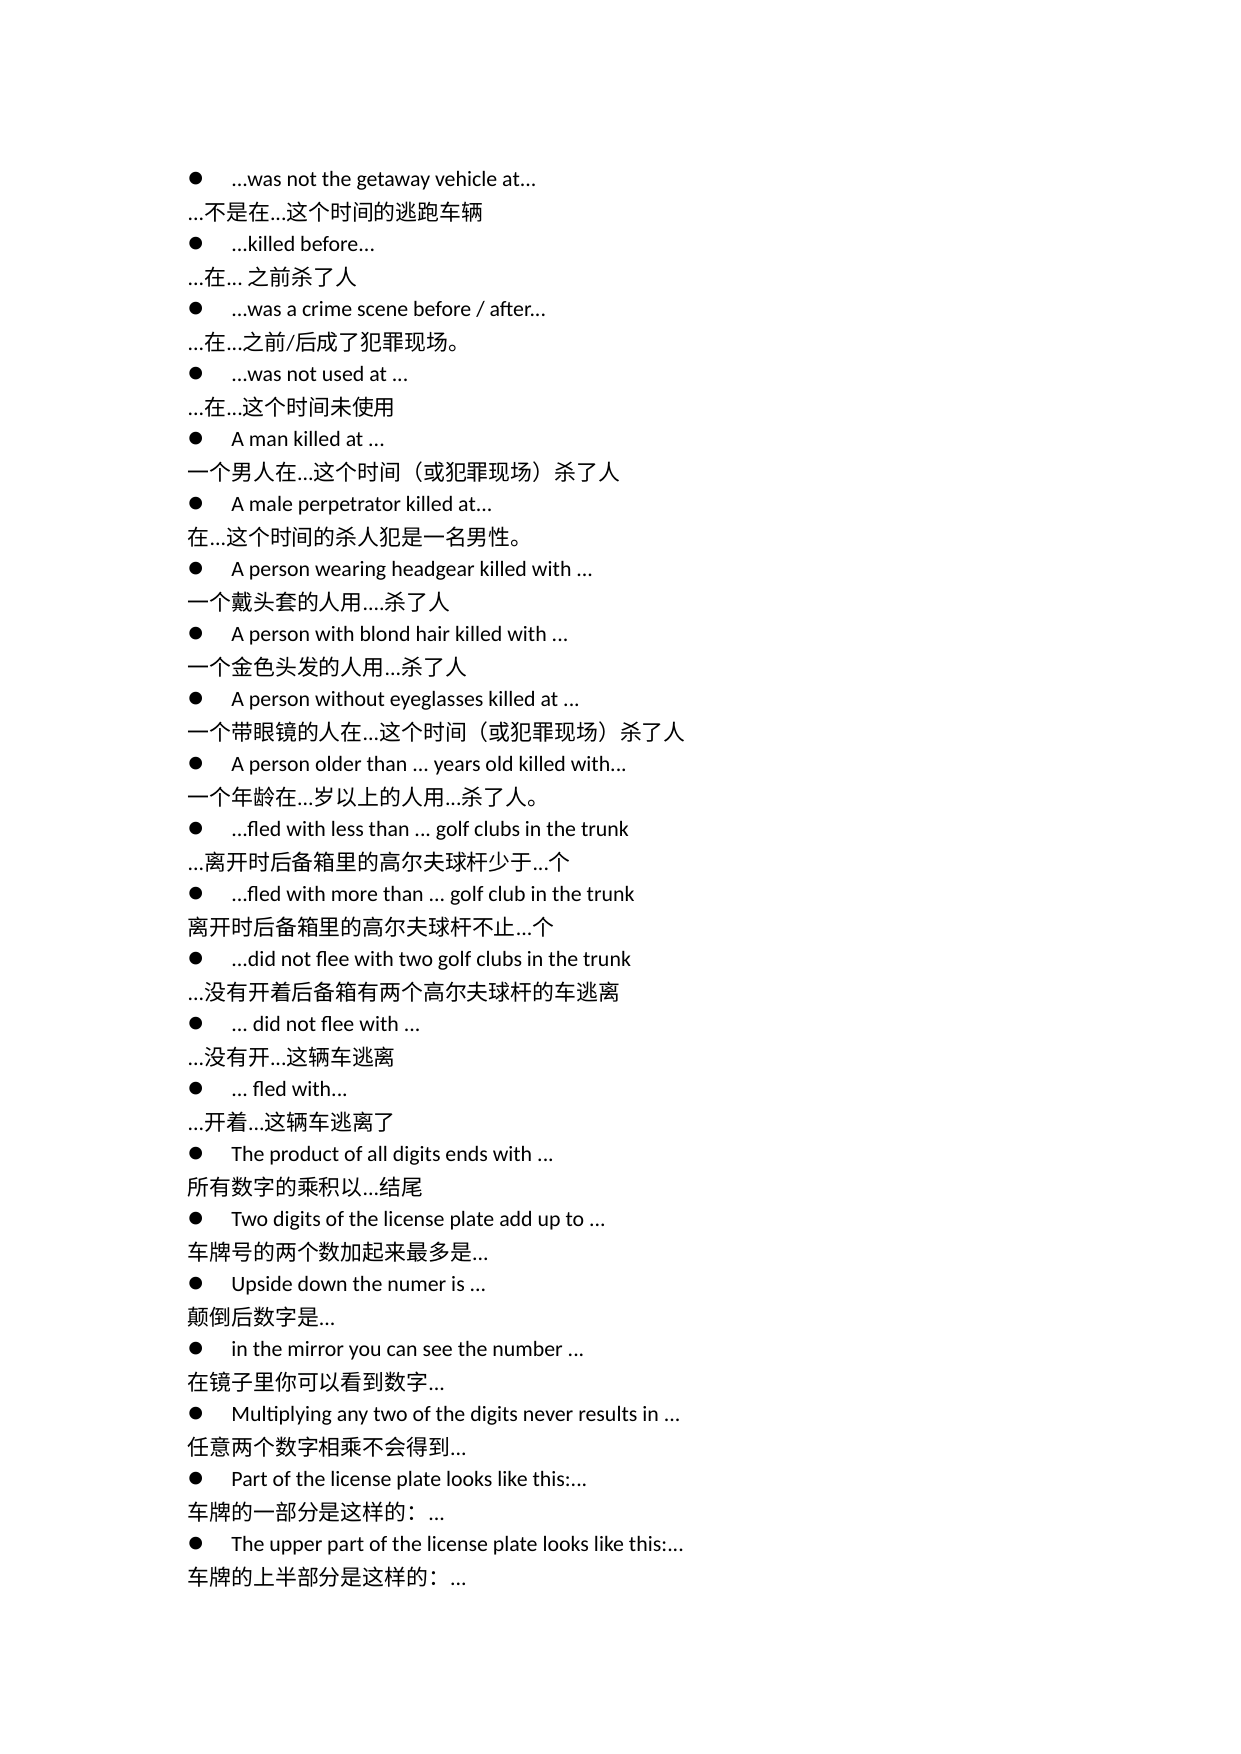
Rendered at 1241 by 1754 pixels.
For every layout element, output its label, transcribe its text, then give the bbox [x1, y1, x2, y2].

list 任意两个数字相乘不会得到... [187, 1429, 1053, 1462]
list 在镜子里你可以看到数字... [187, 1364, 1053, 1397]
list ...was not used at ... [187, 357, 1053, 389]
list ...killed before... [187, 227, 1053, 259]
list ...离开时后备箱里的高尔夫球杆少于...个 [187, 844, 1053, 877]
list A person with blond hair killed with ... [187, 617, 1053, 649]
list ...fled with less than ... golf clubs in the trunk [187, 812, 1053, 844]
list Part of the license plate looks like this:... [187, 1462, 1053, 1494]
list ...fled with more than ... golf club in the trunk [187, 877, 1053, 909]
list A male perpetrator killed at... [187, 487, 1053, 519]
list ...没有开...这辆车逃离 [187, 1039, 1053, 1072]
list 车牌的上半部分是这样的：... [187, 1559, 1053, 1592]
list Two digits of the license plate add up to ... [187, 1202, 1053, 1234]
list A person older than ... years old killed with... [187, 747, 1053, 779]
list A man killed at ... [187, 422, 1053, 454]
list ...在... 之前杀了人 [187, 259, 1053, 292]
list 车牌号的两个数加起来最多是... [187, 1234, 1053, 1267]
list 离开时后备箱里的高尔夫球杆不止...个 [187, 909, 1053, 942]
list ...开着...这辆车逃离了 [187, 1104, 1053, 1137]
list ... fled with... [187, 1072, 1053, 1104]
list 一个金色头发的人用...杀了人 [187, 649, 1053, 682]
list ... did not flee with ... [187, 1007, 1053, 1039]
list The product of all digits ends with ... [187, 1137, 1053, 1169]
list ...在...之前/后成了犯罪现场。 [187, 324, 1053, 357]
list ...did not flee with two golf clubs in the trunk [187, 942, 1053, 974]
list ...不是在...这个时间的逃跑车辆 [187, 194, 1053, 227]
list 所有数字的乘积以...结尾 [187, 1169, 1053, 1202]
list The upper part of the license plate looks like this:... [187, 1527, 1053, 1559]
list 一个戴头套的人用....杀了人 [187, 584, 1053, 617]
list ...was not the getaway vehicle at... [187, 162, 1053, 194]
list 一个年龄在...岁以上的人用...杀了人。 [187, 779, 1053, 812]
list A person wearing headgear killed with ... [187, 552, 1053, 584]
list Multiplying any two of the digits never results in ... [187, 1397, 1053, 1429]
list A person without eyeglasses killed at ... [187, 682, 1053, 714]
list 一个男人在...这个时间（或犯罪现场）杀了人 [187, 454, 1053, 487]
list 车牌的一部分是这样的：... [187, 1494, 1053, 1527]
list 颠倒后数字是... [187, 1299, 1053, 1332]
list in the mirror you can see the number ... [187, 1332, 1053, 1364]
list Upside down the numer is ... [187, 1267, 1053, 1299]
list ...没有开着后备箱有两个高尔夫球杆的车逃离 [187, 974, 1053, 1007]
list 在...这个时间的杀人犯是一名男性。 [187, 519, 1053, 552]
list 一个带眼镜的人在...这个时间（或犯罪现场）杀了人 [187, 714, 1053, 747]
list ...在...这个时间未使用 [187, 389, 1053, 422]
list ...was a crime scene before / after... [187, 292, 1053, 324]
